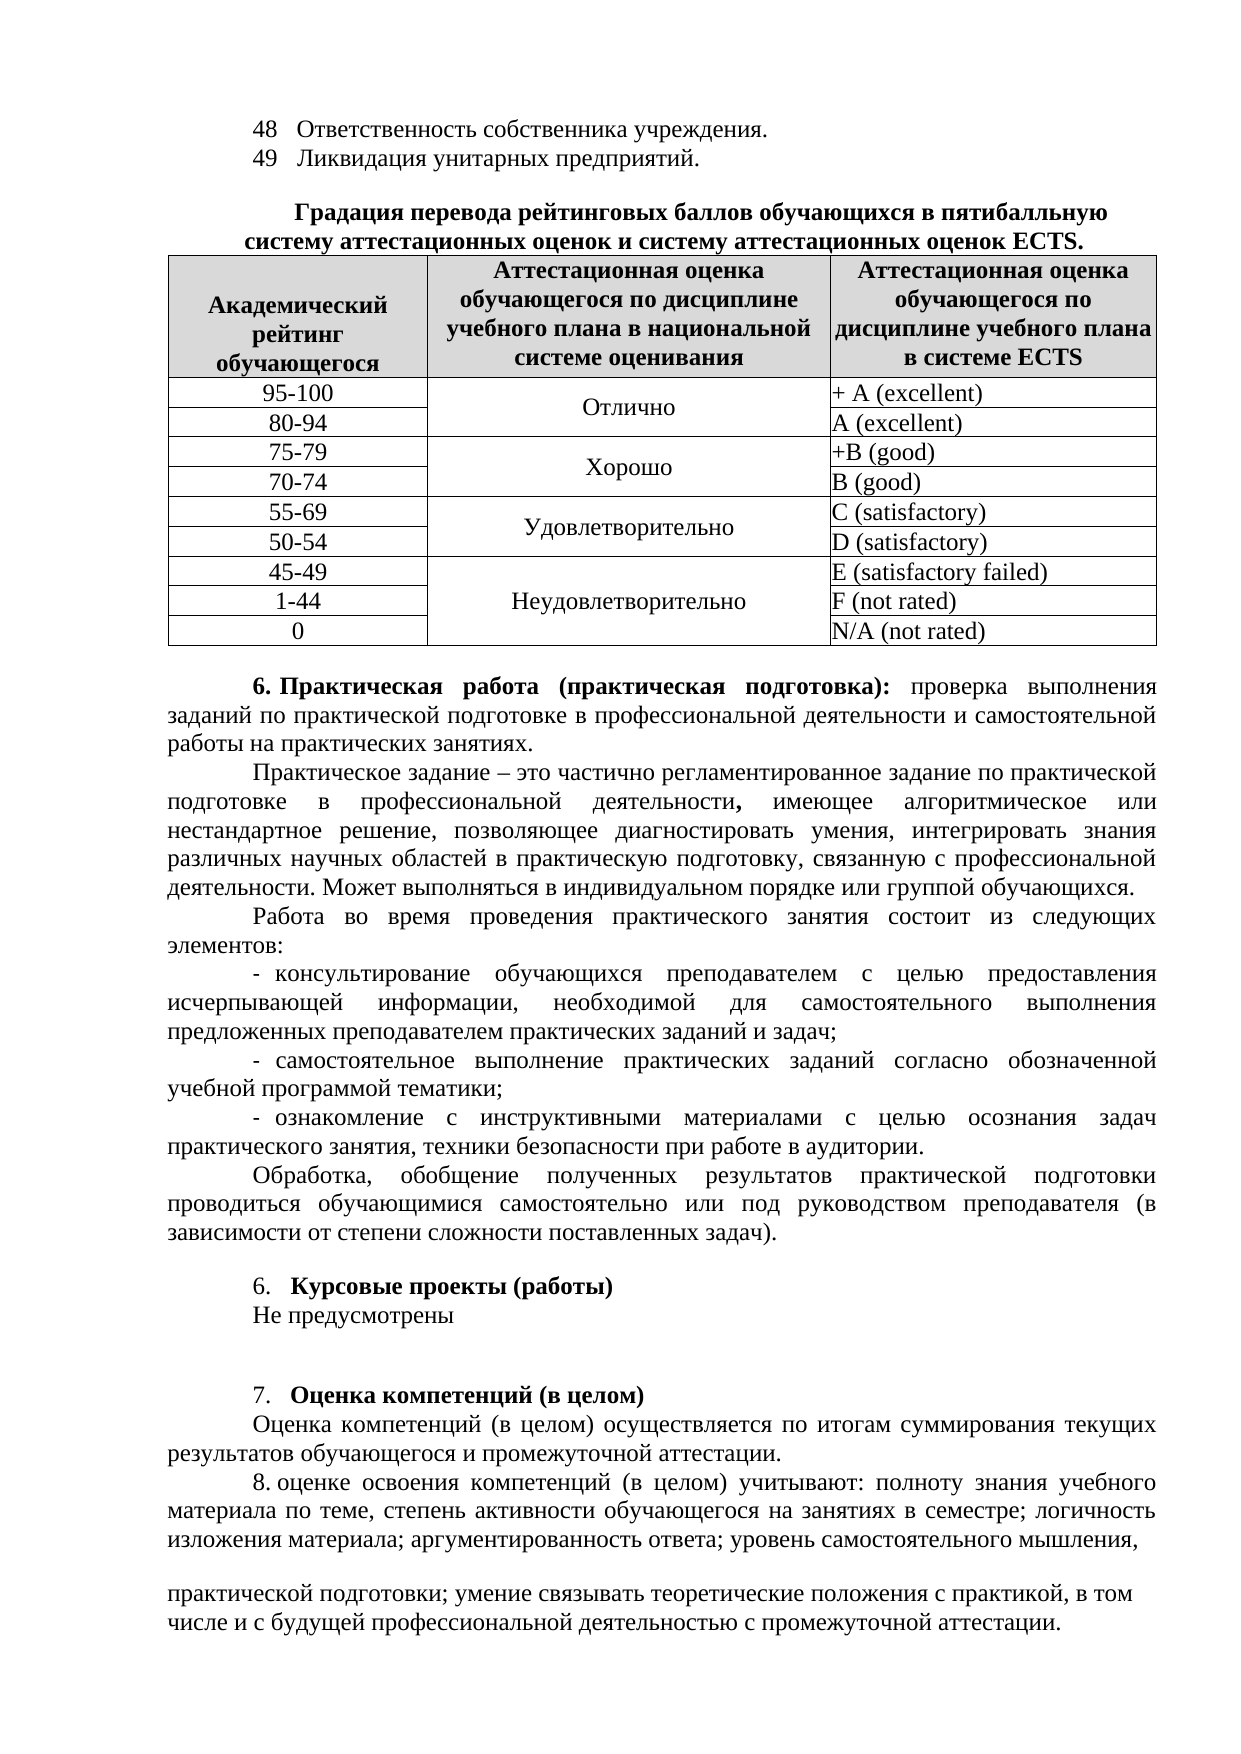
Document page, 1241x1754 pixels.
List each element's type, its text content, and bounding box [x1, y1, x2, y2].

table_cell F (not rated) [831, 586, 1156, 615]
list консультирование обучающихся преподавателем с целью предоставления исчерпывающей информации, необходимой для самостоятельного выполнения предложенных преподавателем практических заданий и задач; [167, 958, 1157, 1045]
table_cell Отлично [428, 378, 830, 436]
table_cell 0 [169, 616, 427, 645]
table_cell A (excellent) [831, 408, 1156, 436]
table_header Аттестационная оценка обучающегося по дисциплине учебного плана в системе ECTS [831, 256, 1156, 377]
list Ликвидация унитарных предприятий. [167, 143, 1157, 172]
text Работа во время проведения практического занятия состоит из следующих элементов: [167, 901, 1157, 958]
text Градация перевода рейтинговых баллов обучающихся в пятибалльную [294, 197, 1157, 226]
table_cell Хорошо [428, 437, 830, 496]
table_cell Удовлетворительно [428, 497, 830, 556]
list Ответственность собственника учреждения. [167, 114, 1157, 143]
table_cell 1-44 [169, 586, 427, 615]
text Не предусмотрены [167, 1300, 1157, 1328]
table_cell E (satisfactory failed) [831, 557, 1156, 585]
list оценке освоения компетенций (в целом) учитывают: полноту знания учебного материала по теме, степень активности обучающегося на занятиях в семестре; логичность изложения материала; аргументированность ответа; уровень самостоятельного мышления, [167, 1467, 1157, 1553]
table_cell N/A (not rated) [831, 616, 1156, 645]
table_cell 55-69 [169, 497, 427, 526]
list самостоятельное выполнение практических заданий согласно обозначенной учебной программой тематики; [167, 1045, 1157, 1102]
table_header Академический рейтинг обучающегося [169, 256, 427, 377]
table_cell D (satisfactory) [831, 527, 1156, 556]
table_cell Неудовлетворительно [428, 557, 830, 645]
text систему аттестационных оценок и систему аттестационных оценок ECTS. [244, 226, 1157, 254]
table_cell 75-79 [169, 437, 427, 466]
text Оценка компетенций (в целом) осуществляется по итогам суммирования текущих результатов обучающегося и промежуточной аттестации. [167, 1409, 1157, 1467]
text Обработка, обобщение полученных результатов практической подготовки проводиться обучающимися самостоятельно или под руководством преподавателя (в зависимости от степени сложности поставленных задач). [167, 1160, 1157, 1246]
table_cell +B (good) [831, 437, 1156, 466]
list ознакомление с инструктивными материалами с целью осознания задач практического занятия, техники безопасности при работе в аудитории. [167, 1102, 1157, 1160]
table_cell C (satisfactory) [831, 497, 1156, 526]
table_cell 95-100 [169, 378, 427, 407]
text Практическое задание – это частично регламентированное задание по практической подготовке в профессиональной деятельности, имеющее алгоритмическое или нестандартное решение, позволяющее диагностировать умения, интегрировать знания различных научных областей в практическую подготовку, связанную с профессиональной деятельности. Может выполняться в индивидуальном порядке или группой обучающихся. [167, 757, 1157, 901]
table_cell 70-74 [169, 467, 427, 496]
list Практическая работа (практическая подготовка): проверка выполнения заданий по практической подготовке в профессиональной деятельности и самостоятельной работы на практических занятиях. [167, 671, 1157, 757]
text практической подготовки; умение связывать теоретические положения с практикой, в том числе и с будущей профессиональной деятельностью с промежуточной аттестации. [167, 1578, 1157, 1636]
table_cell 80-94 [169, 408, 427, 436]
table_header Аттестационная оценка обучающегося по дисциплине учебного плана в национальной системе оценивания [428, 256, 830, 377]
list Курсовые проекты (работы) [167, 1271, 1157, 1300]
table_cell 45-49 [169, 557, 427, 585]
list Оценка компетенций (в целом) [167, 1381, 1157, 1409]
table_cell 50-54 [169, 527, 427, 556]
table_cell B (good) [831, 467, 1156, 496]
table_cell + A (excellent) [831, 378, 1156, 407]
